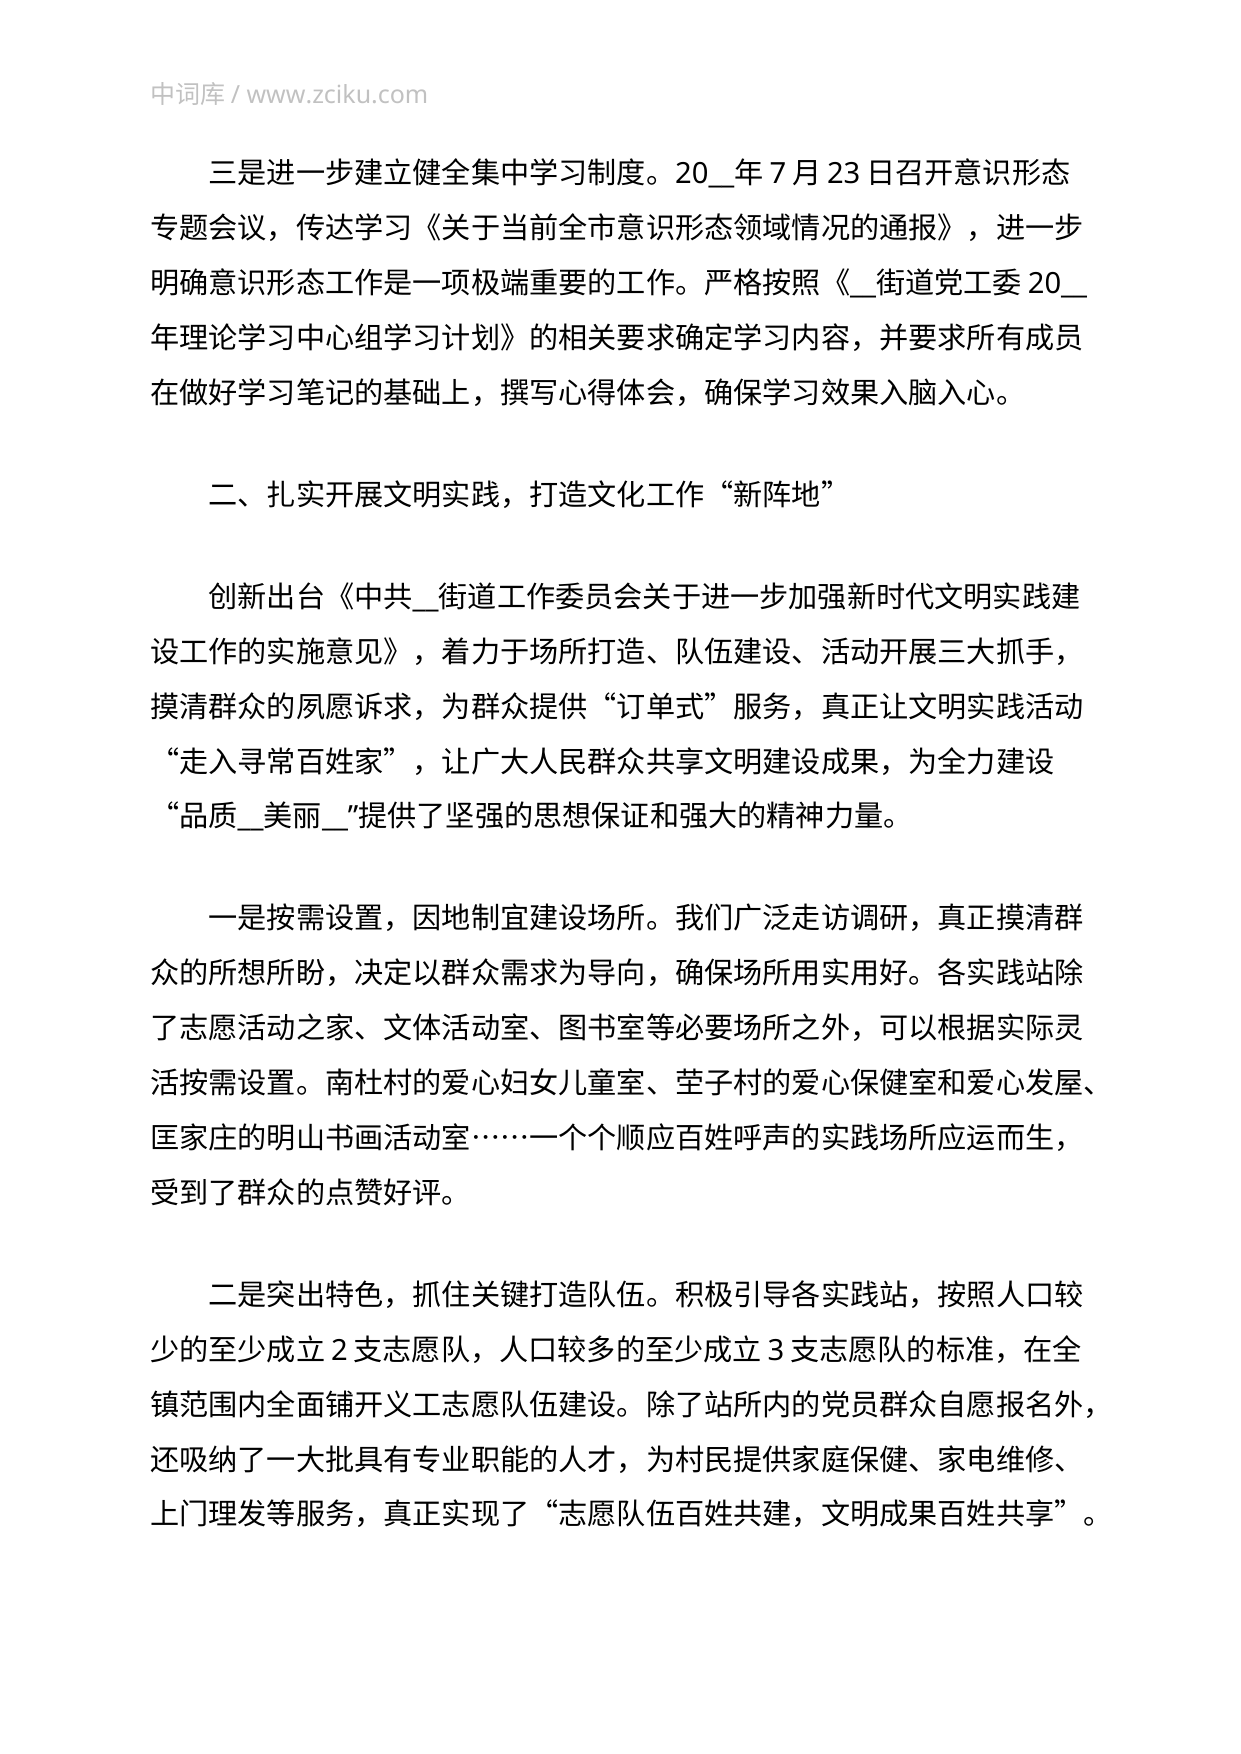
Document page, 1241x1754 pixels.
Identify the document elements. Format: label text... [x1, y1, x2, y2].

text 三是进一步建立健全集中学习制度。20__年7月23日召开意识形态专题会议，传达学习《关于当前全市意识形态领域情况的通报》，进一步明确意识形态工作是一项极端重要的工作。严格按照《__街道党工委20__年理论学习中心组学习计划》的相关要求确定学习内容，并要求所有成员在做好学习笔记的基础上，撰写心得体会，确保学习效果入脑入心。 [150, 150, 1090, 412]
text 二是突出特色，抓住关键打造队伍。积极引导各实践站，按照人口较少的至少成立2支志愿队，人口较多的至少成立3支志愿队的标准，在全镇范围内全面铺开义工志愿队伍建设。除了站所内的党员群众自愿报名外，还吸纳了一大批具有专业职能的人才，为村民提供家庭保健、家电维修、上门理发等服务，真正实现了“志愿队伍百姓共建，文明成果百姓共享”。 [150, 1271, 1090, 1533]
text 一是按需设置，因地制宜建设场所。我们广泛走访调研，真正摸清群众的所想所盼，决定以群众需求为导向，确保场所用实用好。各实践站除了志愿活动之家、文体活动室、图书室等必要场所之外，可以根据实际灵活按需设置。南杜村的爱心妇女儿童室、茔子村的爱心保健室和爱心发屋、匡家庄的明山书画活动室……一个个顺应百姓呼声的实践场所应运而生，受到了群众的点赞好评。 [150, 895, 1090, 1212]
text 创新出台《中共__街道工作委员会关于进一步加强新时代文明实践建设工作的实施意见》，着力于场所打造、队伍建设、活动开展三大抓手，摸清群众的夙愿诉求，为群众提供“订单式”服务，真正让文明实践活动“走入寻常百姓家”，让广大人民群众共享文明建设成果，为全力建设“品质__美丽__”提供了坚强的思想保证和强大的精神力量。 [150, 573, 1090, 835]
text 二、扎实开展文明实践，打造文化工作“新阵地” [150, 472, 1090, 514]
